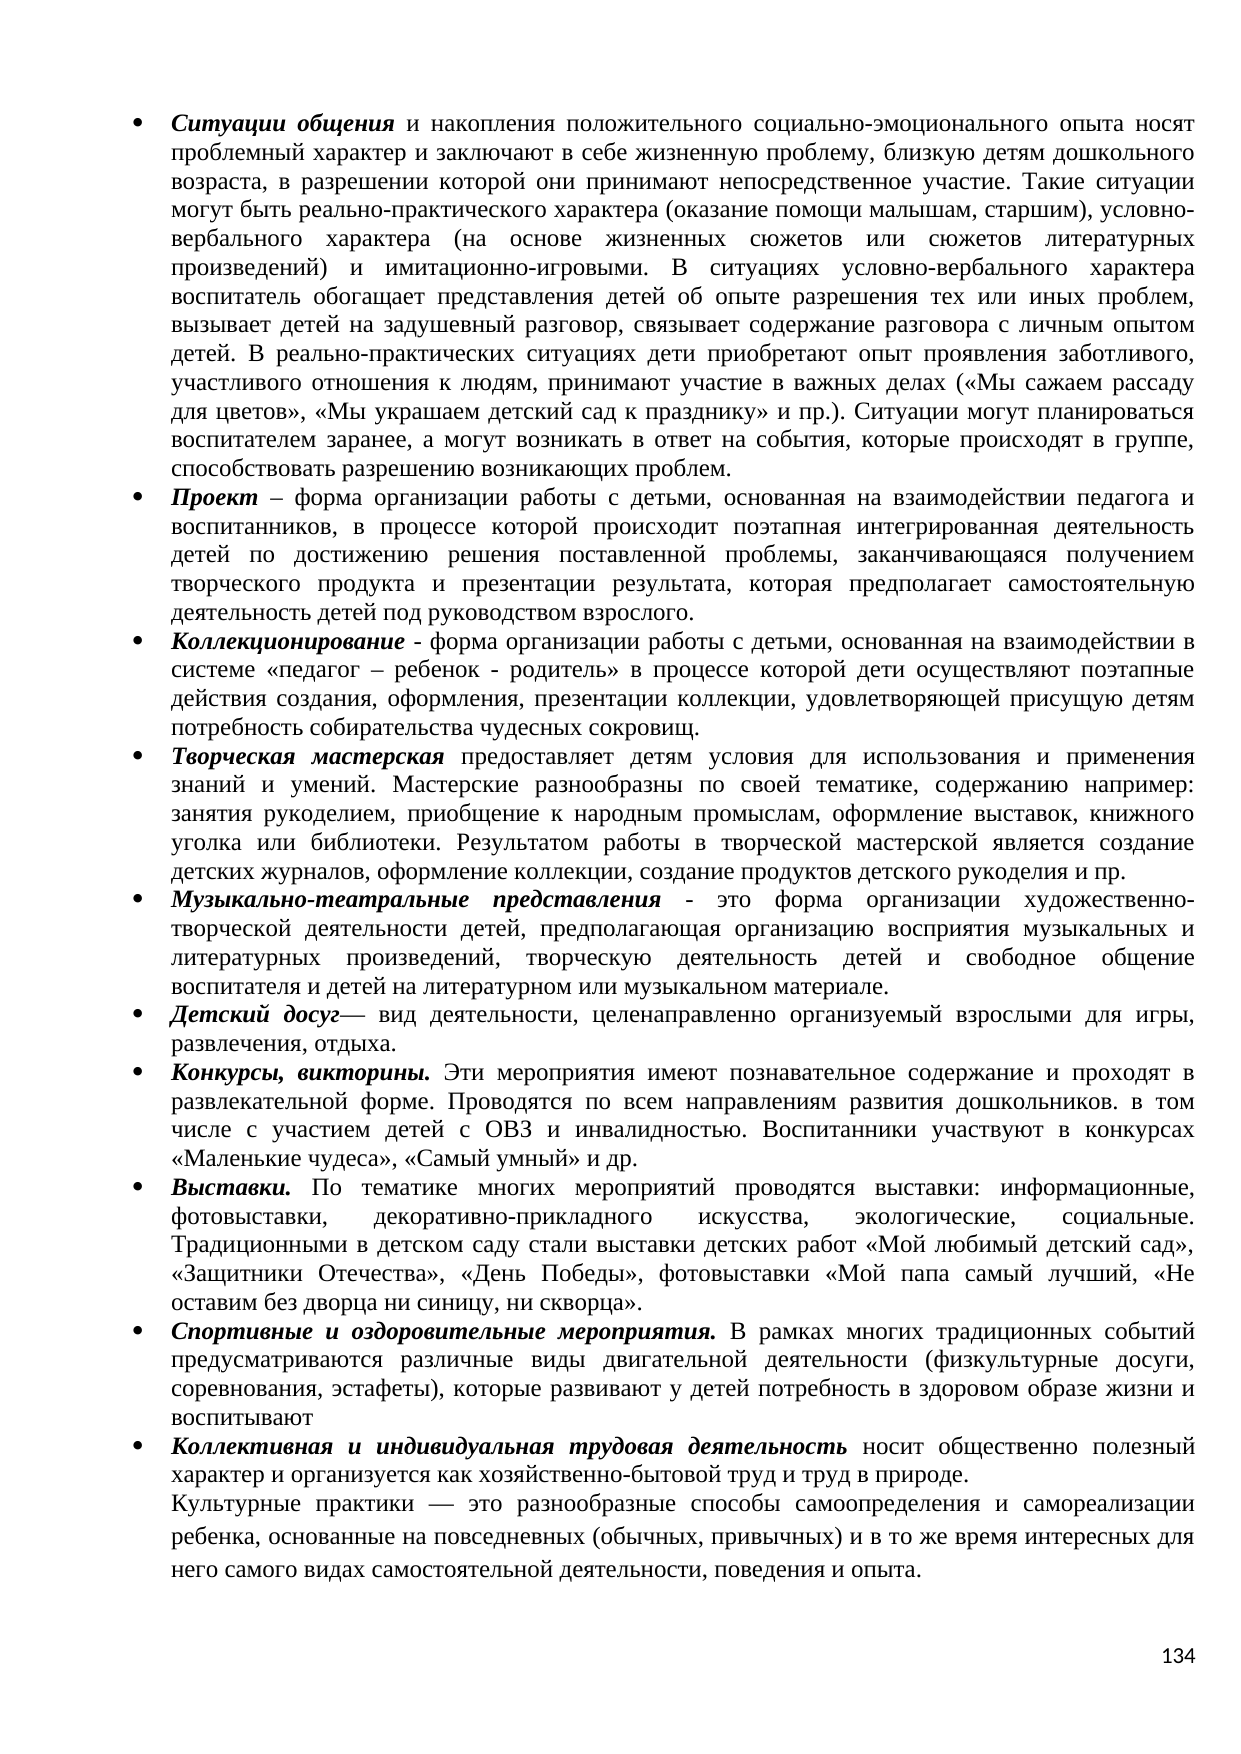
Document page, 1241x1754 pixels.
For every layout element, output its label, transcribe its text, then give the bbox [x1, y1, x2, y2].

list Выставки. По тематике многих мероприятий проводятся выставки: информационные, фотовыставки, декоративно-прикладного искусства, экологические, социальные. Традиционными в детском саду стали выставки детских работ «Мой любимый детский сад», «Защитники Отечества», «День Победы», фотовыставки «Мой папа самый лучший, «Не оставим без дворца ни синицу, ни скворца». [133, 1172, 1196, 1316]
list Детский досуг— вид деятельности, целенаправленно организуемый взрослыми для игры, развлечения, отдыха. [133, 999, 1196, 1057]
list Коллективная и индивидуальная трудовая деятельность носит общественно полезный характер и организуется как хозяйственно-бытовой труд и труд в природе. [133, 1431, 1196, 1488]
list Спортивные и оздоровительные мероприятия. В рамках многих традиционных событий предусматриваются различные виды двигательной деятельности (физкультурные досуги, соревнования, эстафеты), которые развивают у детей потребность в здоровом образе жизни и воспитывают [133, 1316, 1196, 1431]
list Ситуации общения и накопления положительного социально-эмоционального опыта носят проблемный характер и заключают в себе жизненную проблему, близкую детям дошкольного возраста, в разрешении которой они принимают непосредственное участие. Такие ситуации могут быть реально-практического характера (оказание помощи малышам, старшим), условно- вербального характера (на основе жизненных сюжетов или сюжетов литературных произведений) и имитационно-игровыми. В ситуациях условно-вербального характера воспитатель обогащает представления детей об опыте разрешения тех или иных проблем, вызывает детей на задушевный разговор, связывает содержание разговора с личным опытом детей. В реально-практических ситуациях дети приобретают опыт проявления заботливого, участливого отношения к людям, принимают участие в важных делах («Мы сажаем рассаду для цветов», «Мы украшаем детский сад к празднику» и пр.). Ситуации могут планироваться воспитателем заранее, а могут возникать в ответ на события, которые происходят в группе, способствовать разрешению возникающих проблем. [133, 108, 1196, 482]
list Конкурсы, викторины. Эти мероприятия имеют познавательное содержание и проходят в развлекательной форме. Проводятся по всем направлениям развития дошкольников. в том числе с участием детей с ОВЗ и инвалидностью. Воспитанники участвуют в конкурсах «Маленькие чудеса», «Самый умный» и др. [133, 1057, 1196, 1172]
list Коллекционирование - форма организации работы с детьми, основанная на взаимодействии в системе «педагог – ребенок - родитель» в процессе которой дети осуществляют поэтапные действия создания, оформления, презентации коллекции, удовлетворяющей присущую детям потребность собирательства чудесных сокровищ. [133, 626, 1196, 741]
list Проект – форма организации работы с детьми, основанная на взаимодействии педагога и воспитанников, в процессе которой происходит поэтапная интегрированная деятельность детей по достижению решения поставленной проблемы, заканчивающаяся получением творческого продукта и презентации результата, которая предполагает самостоятельную деятельность детей под руководством взрослого. [133, 482, 1196, 626]
text Культурные практики — это разнообразные способы самоопределения и самореализации ребенка, основанные на повседневных (обычных, привычных) и в то же время интересных для него самого видах самостоятельной деятельности, поведения и опыта. [171, 1488, 1196, 1583]
list Творческая мастерская предоставляет детям условия для использования и применения знаний и умений. Мастерские разнообразны по своей тематике, содержанию например: занятия рукоделием, приобщение к народным промыслам, оформление выставок, книжного уголка или библиотеки. Результатом работы в творческой мастерской является создание детских журналов, оформление коллекции, создание продуктов детского рукоделия и пр. [133, 741, 1196, 884]
list Музыкально-театральные представления - это форма организации художественно-творческой деятельности детей, предполагающая организацию восприятия музыкальных и литературных произведений, творческую деятельность детей и свободное общение воспитателя и детей на литературном или музыкальном материале. [133, 884, 1196, 999]
